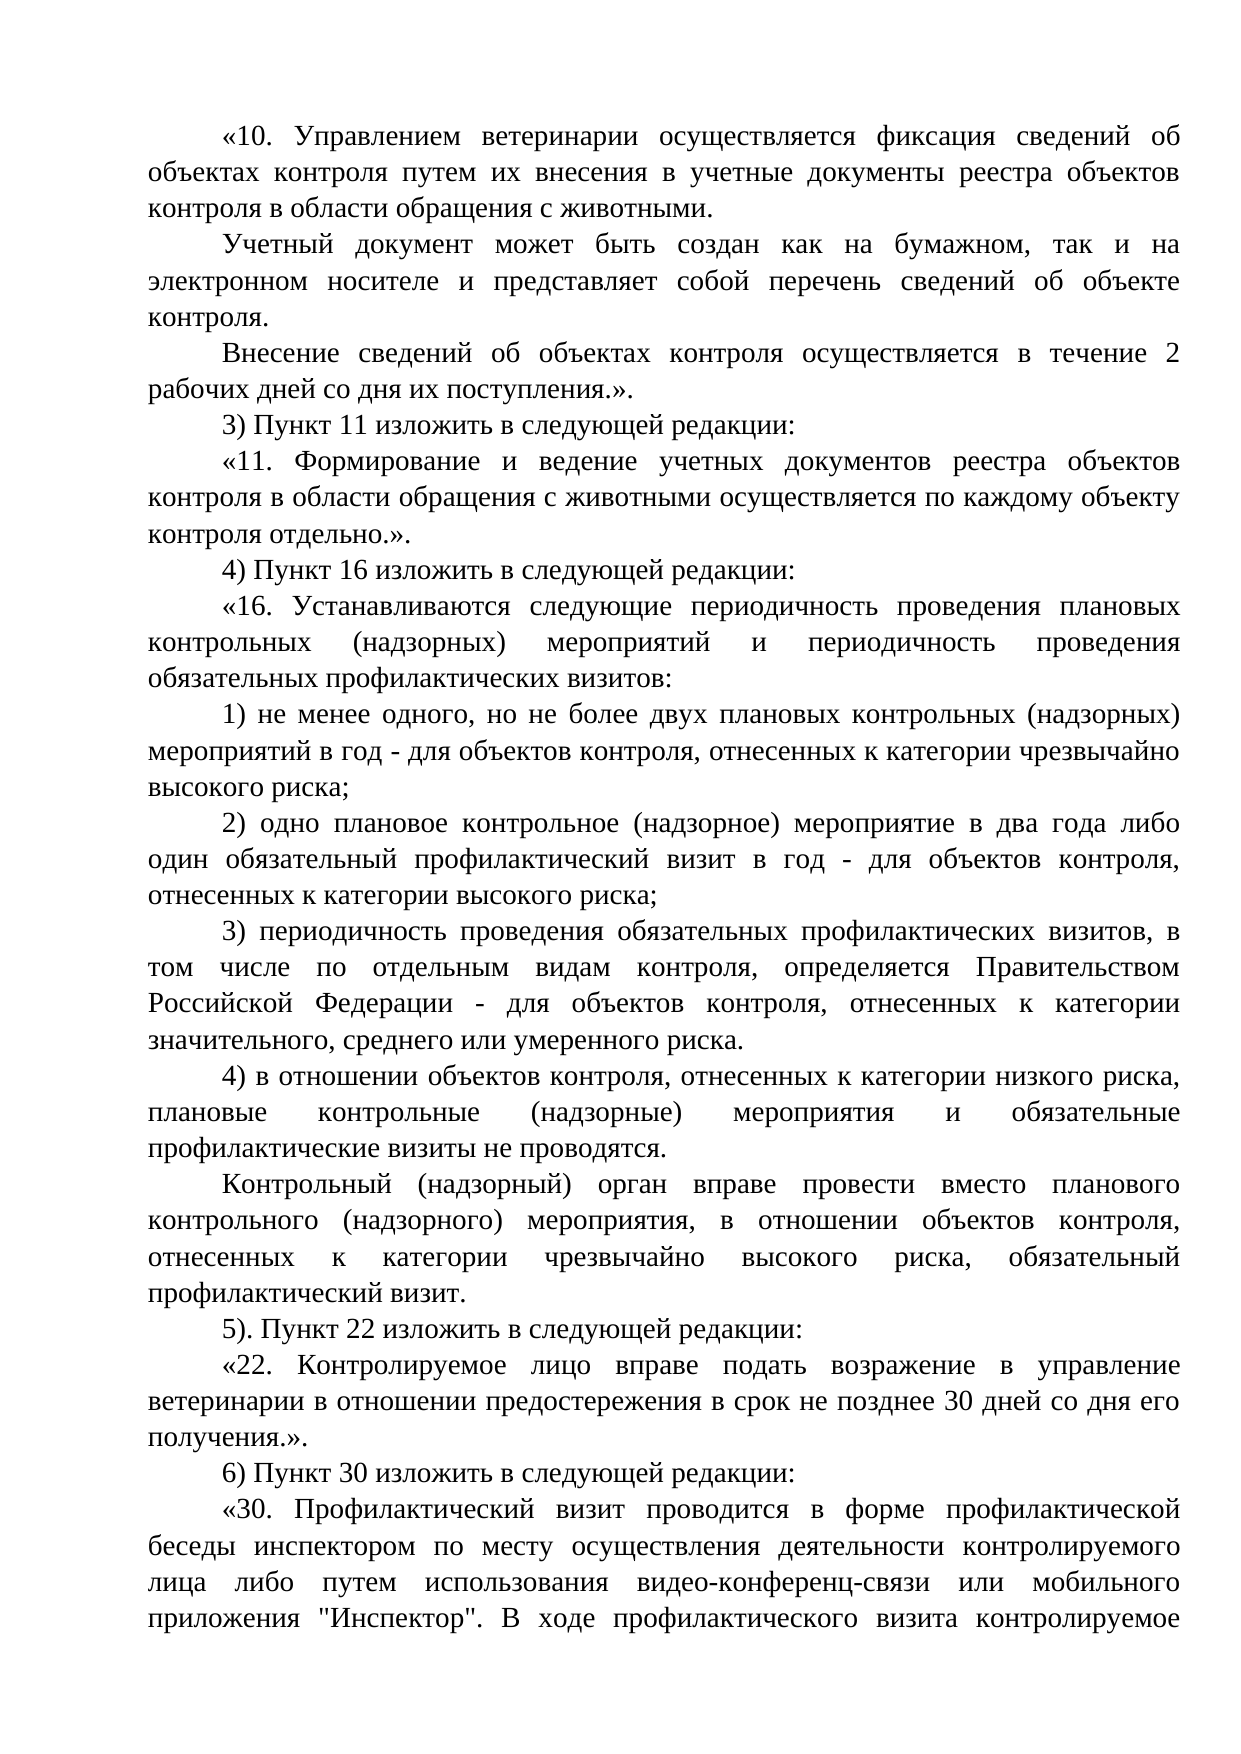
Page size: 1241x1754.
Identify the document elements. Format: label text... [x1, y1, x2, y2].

text «22. Контролируемое лицо вправе подать возражение в управление ветеринарии в отношении предостережения в срок не позднее 30 дней со дня его получения.». [148, 1347, 1181, 1453]
text Учетный документ может быть создан как на бумажном, так и на электронном носителе и представляет собой перечень сведений об объекте контроля. [148, 227, 1181, 332]
text 4) Пункт 16 изложить в следующей редакции: [148, 552, 1181, 585]
text 5). Пункт 22 изложить в следующей редакции: [148, 1311, 1181, 1344]
text 3) периодичность проведения обязательных профилактических визитов, в том числе по отдельным видам контроля, определяется Правительством Российской Федерации - для объектов контроля, отнесенных к категории значительного, среднего или умеренного риска. [148, 913, 1181, 1055]
text Внесение сведений об объектах контроля осуществляется в течение 2 рабочих дней со дня их поступления.». [148, 335, 1181, 405]
text 1) не менее одного, но не более двух плановых контрольных (надзорных) мероприятий в год - для объектов контроля, отнесенных к категории чрезвычайно высокого риска; [148, 696, 1181, 802]
text 6) Пункт 30 изложить в следующей редакции: [148, 1456, 1181, 1489]
text 4) в отношении объектов контроля, отнесенных к категории низкого риска, плановые контрольные (надзорные) мероприятия и обязательные профилактические визиты не проводятся. [148, 1058, 1181, 1164]
text Контрольный (надзорный) орган вправе провести вместо планового контрольного (надзорного) мероприятия, в отношении объектов контроля, отнесенных к категории чрезвычайно высокого риска, обязательный профилактический визит. [148, 1166, 1181, 1308]
text 3) Пункт 11 изложить в следующей редакции: [148, 407, 1181, 441]
text «16. Устанавливаются следующие периодичность проведения плановых контрольных (надзорных) мероприятий и периодичность проведения обязательных профилактических визитов: [148, 588, 1181, 694]
text «10. Управлением ветеринарии осуществляется фиксация сведений об объектах контроля путем их внесения в учетные документы реестра объектов контроля в области обращения с животными. [148, 118, 1181, 224]
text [148, 1492, 1181, 1634]
text «11. Формирование и ведение учетных документов реестра объектов контроля в области обращения с животными осуществляется по каждому объекту контроля отдельно.». [148, 443, 1181, 549]
text 2) одно плановое контрольное (надзорное) мероприятие в два года либо один обязательный профилактический визит в год - для объектов контроля, отнесенных к категории высокого риска; [148, 805, 1181, 911]
